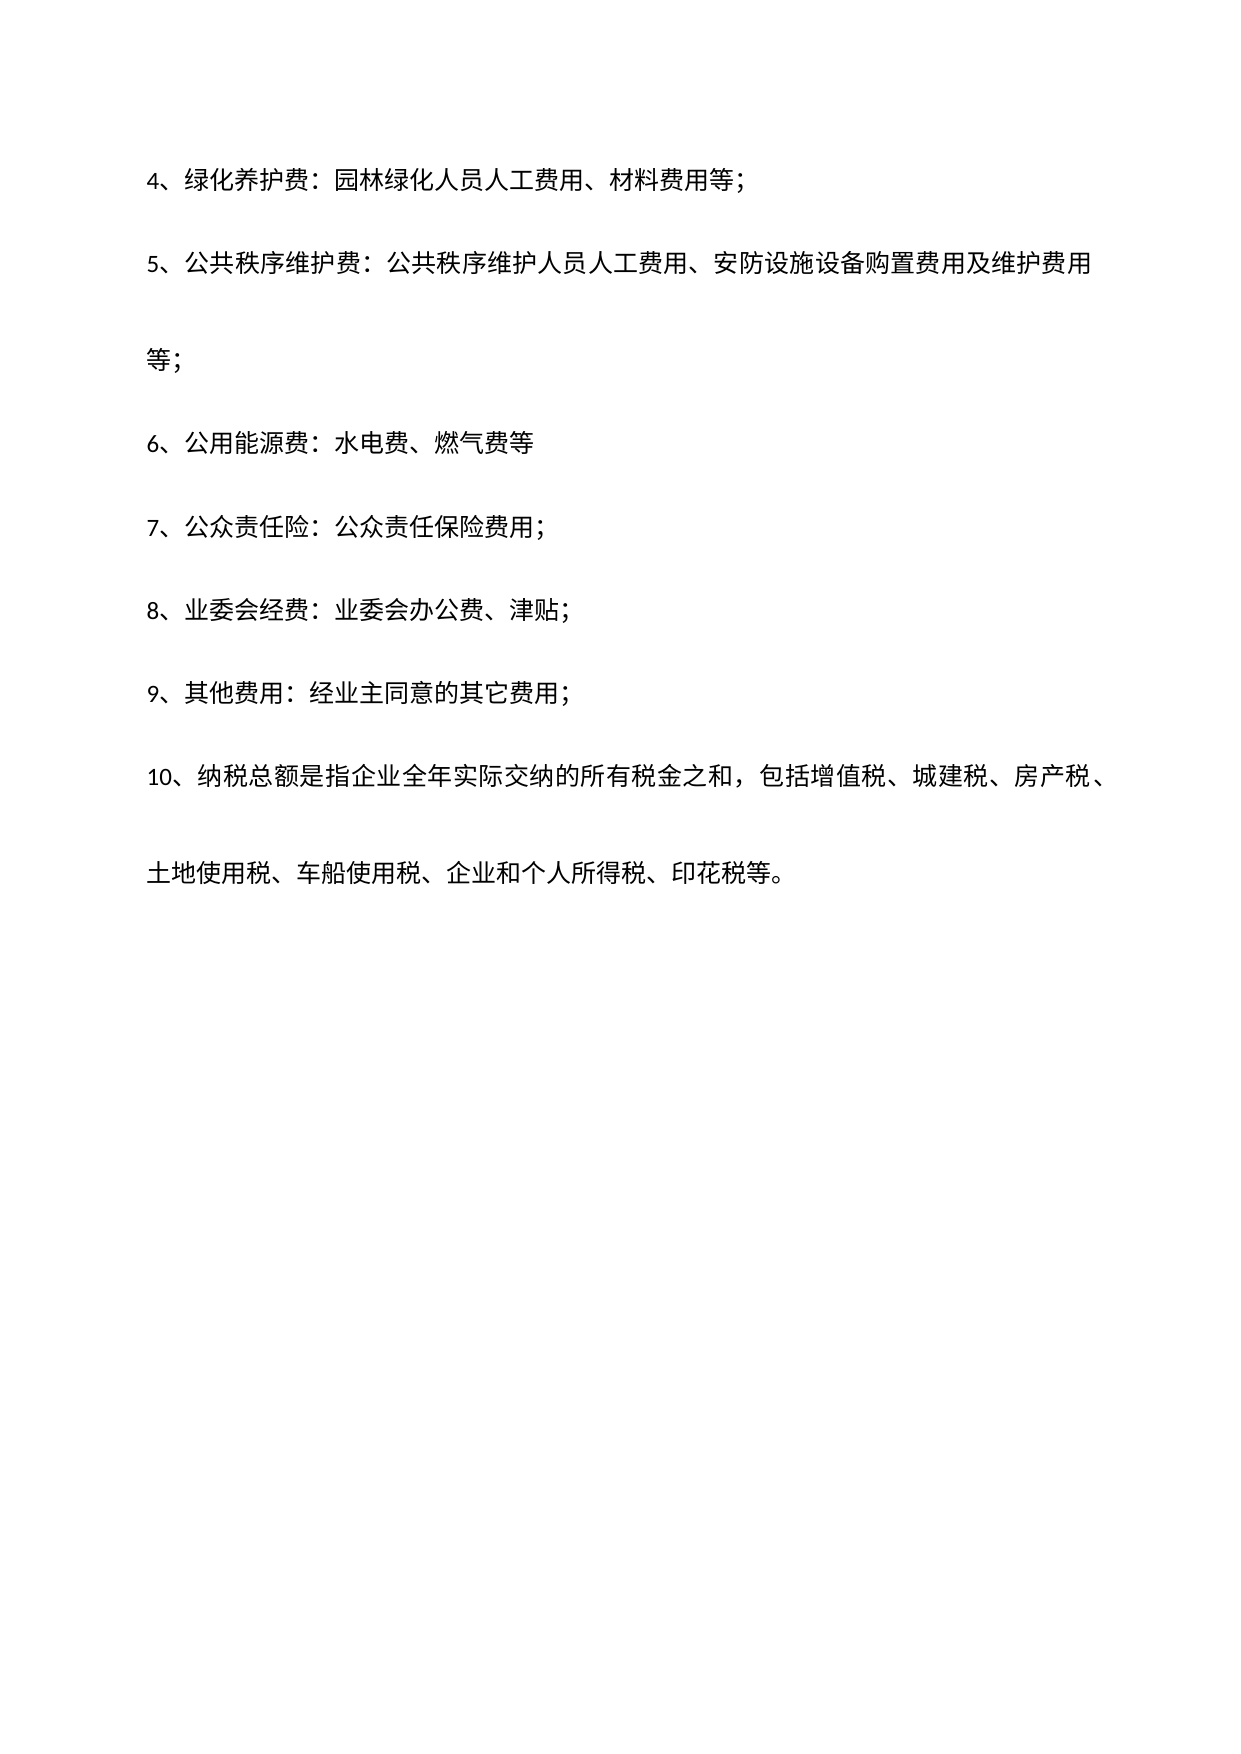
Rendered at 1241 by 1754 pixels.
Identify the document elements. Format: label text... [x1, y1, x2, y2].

text 5、公共秩序维护费：公共秩序维护人员人工费用、安防设施设备购置费用及维护费用等； [146, 229, 1094, 391]
text 10、纳税总额是指企业全年实际交纳的所有税金之和，包括增值税、城建税、房产税、土地使用税、车船使用税、企业和个人所得税、印花税等。 [146, 742, 1094, 904]
text 4、绿化养护费：园林绿化人员人工费用、材料费用等； [146, 146, 1094, 211]
text 9、其他费用：经业主同意的其它费用； [146, 659, 1094, 724]
text 8、业委会经费：业委会办公费、津贴； [146, 576, 1094, 641]
text 7、公众责任险：公众责任保险费用； [146, 493, 1094, 558]
text 6、公用能源费：水电费、燃气费等 [146, 409, 1094, 474]
